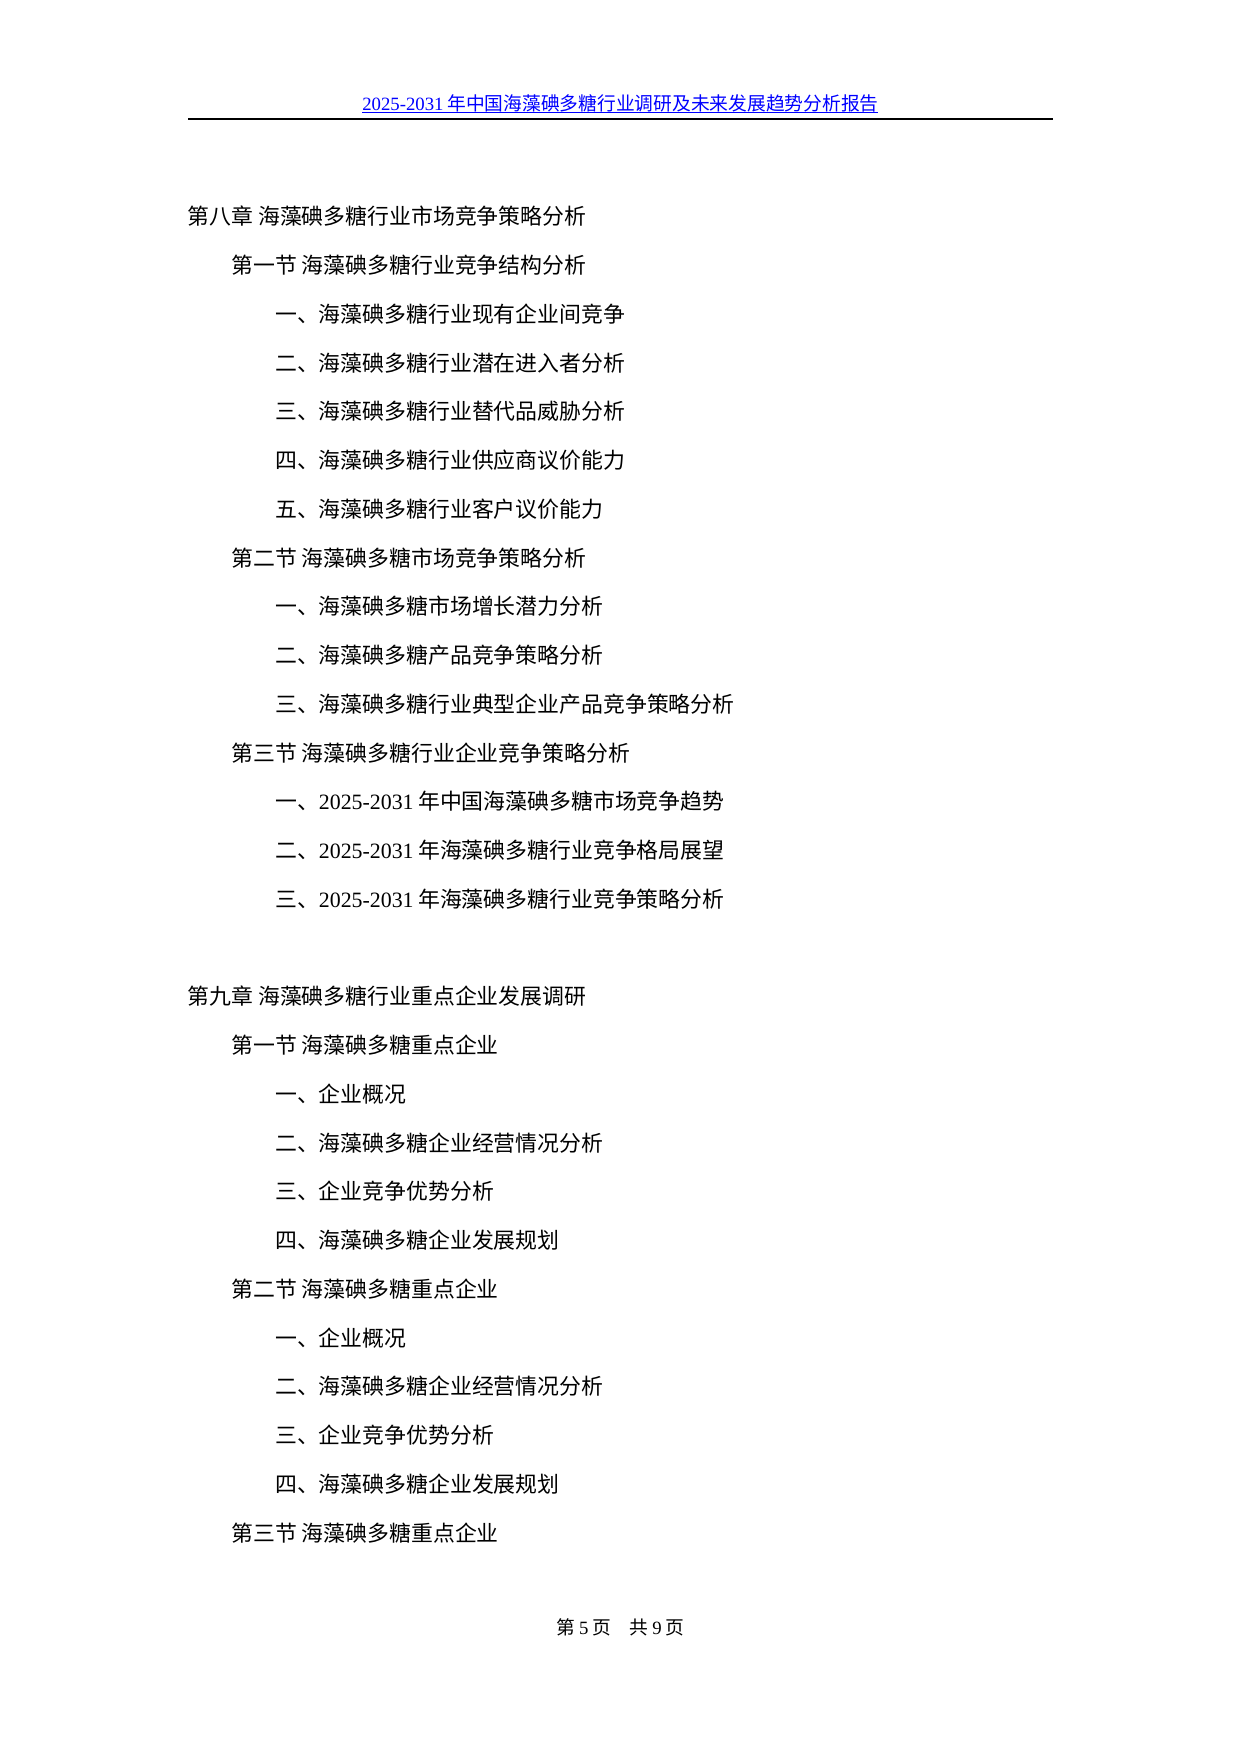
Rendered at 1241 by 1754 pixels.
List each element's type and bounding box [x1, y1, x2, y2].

text [187, 150, 1053, 1548]
